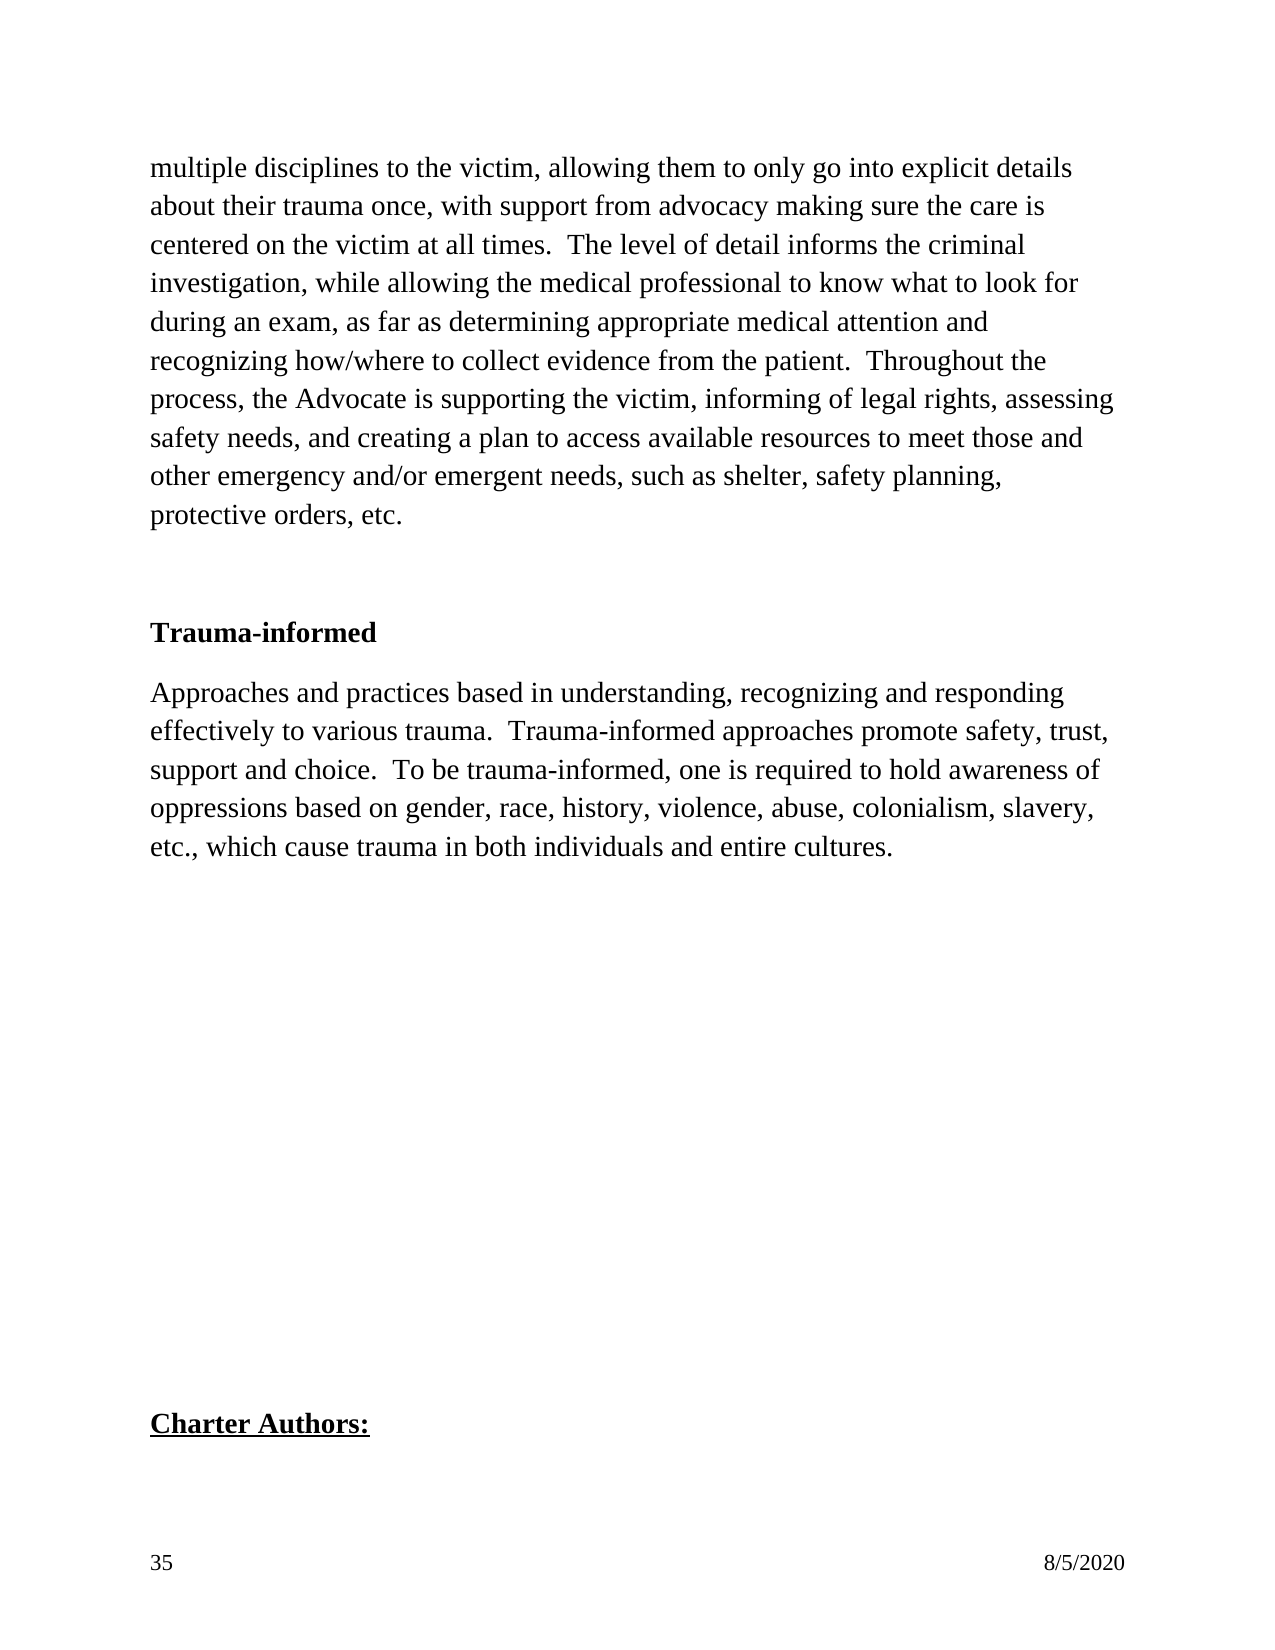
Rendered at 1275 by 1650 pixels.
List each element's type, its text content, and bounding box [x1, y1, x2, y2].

text Approaches and practices based in understanding, recognizing and responding effectively to various trauma. Trauma-informed approaches promote safety, trust, support and choice. To be trauma-informed, one is required to hold awareness of oppressions based on gender, race, history, violence, abuse, colonialism, slavery, etc., which cause trauma in both individuals and entire cultures. [150, 675, 1125, 863]
text Trauma-informed [150, 616, 1125, 649]
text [150, 150, 1125, 530]
text Charter Authors: [150, 1406, 1125, 1439]
